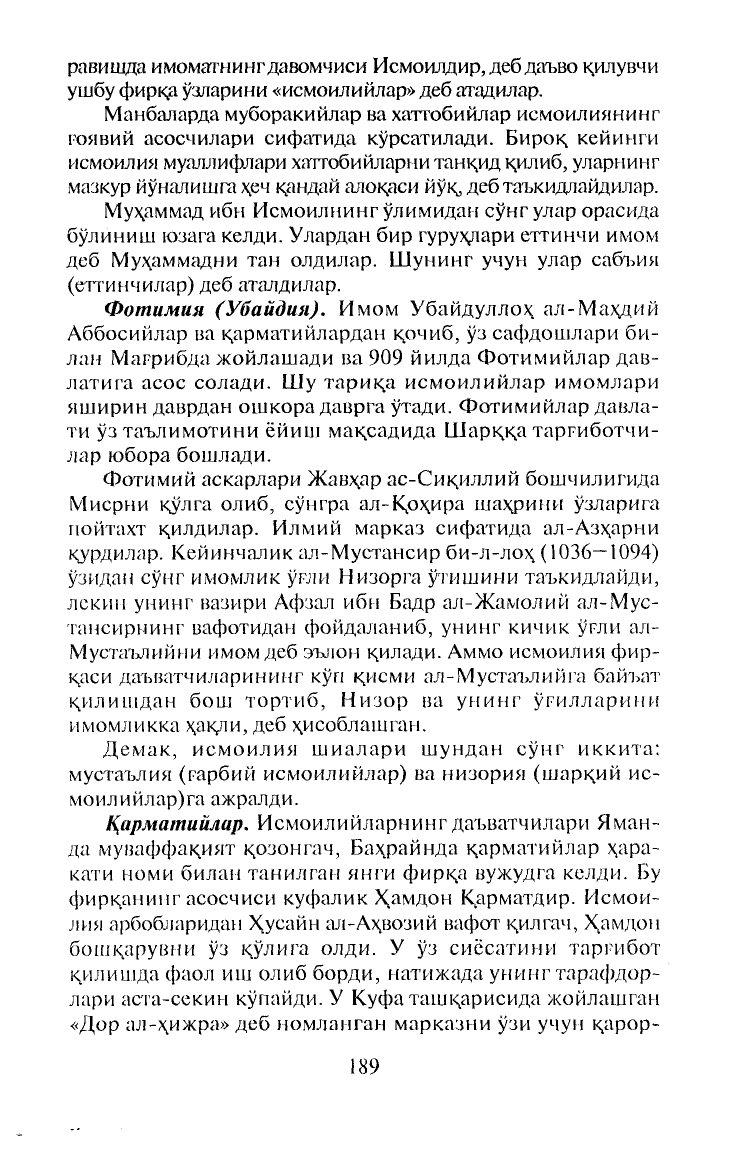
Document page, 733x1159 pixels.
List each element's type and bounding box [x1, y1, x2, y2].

picture [16, 57, 695, 1136]
